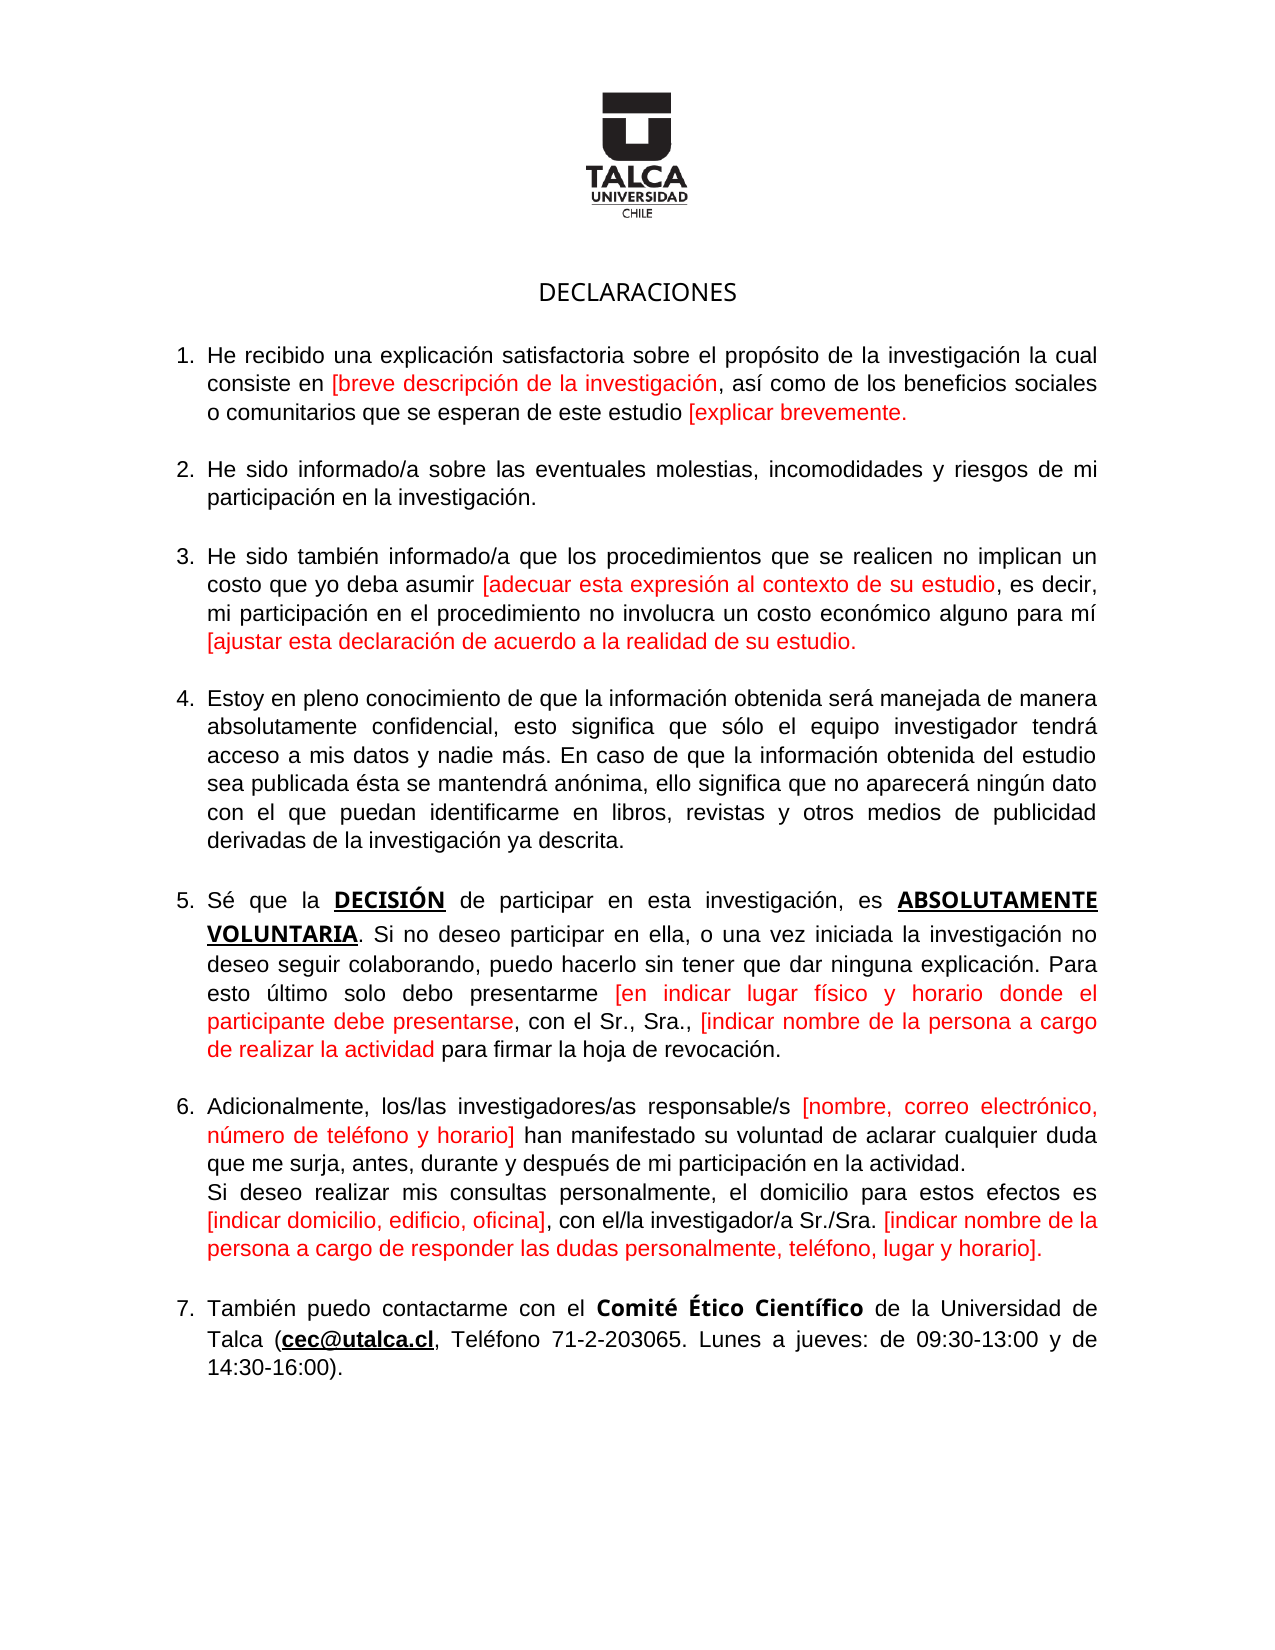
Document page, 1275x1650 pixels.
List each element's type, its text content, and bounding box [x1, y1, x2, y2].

list He sido también informado/a que los procedimientos que se realicen no implican un costo que yo deba asumir [adecuar esta expresión al contexto de su estudio, es decir, mi participación en el procedimiento no involucra un costo económico alguno para mí [ajustar esta declaración de acuerdo a la realidad de su estudio. [176, 543, 1098, 654]
list También puedo contactarme con el Comité Ético Científico de la Universidad de Talca (cec@utalca.cl, Teléfono 71-2-203065. Lunes a jueves: de 09:30-13:00 y de 14:30-16:00). [176, 1292, 1098, 1380]
list Adicionalmente, los/las investigadores/as responsable/s [nombre, correo electrónico, número de teléfono y horario] han manifestado su voluntad de aclarar cualquier duda que me surja, antes, durante y después de mi participación en la actividad. [176, 1093, 1098, 1176]
list Sé que la DECISIÓN de participar en esta investigación, es ABSOLUTAMENTE VOLUNTARIA. Si no deseo participar en ella, o una vez iniciada la investigación no deseo seguir colaborando, puedo hacerlo sin tener que dar ninguna explicación. Para esto último solo debo presentarme [en indicar lugar físico y horario donde el participante debe presentarse, con el Sr., Sra., [indicar nombre de la persona a cargo de realizar la actividad para firmar la hoja de revocación. [176, 884, 1098, 1063]
picture [576, 73, 699, 239]
list Estoy en pleno conocimiento de que la información obtenida será manejada de manera absolutamente confidencial, esto significa que sólo el equipo investigador tendrá acceso a mis datos y nadie más. En caso de que la información obtenida del estudio sea publicada ésta se mantendrá anónima, ello significa que no aparecerá ningún dato con el que puedan identificarme en libros, revistas y otros medios de publicidad derivadas de la investigación ya descrita. [176, 685, 1098, 853]
list Si deseo realizar mis consultas personalmente, el domicilio para estos efectos es [indicar domicilio, edificio, oficina], con el/la investigador/a Sr./Sra. [indicar nombre de la persona a cargo de responder las dudas personalmente, teléfono, lugar y horario]. [207, 1178, 1098, 1262]
list He sido informado/a sobre las eventuales molestias, incomodidades y riesgos de mi participación en la investigación. [176, 456, 1098, 510]
list He recibido una explicación satisfactoria sobre el propósito de la investigación la cual consiste en [breve descripción de la investigación, así como de los beneficios sociales o comunitarios que se esperan de este estudio [explicar brevemente. [176, 342, 1098, 425]
text DECLARACIONES [177, 275, 1098, 309]
